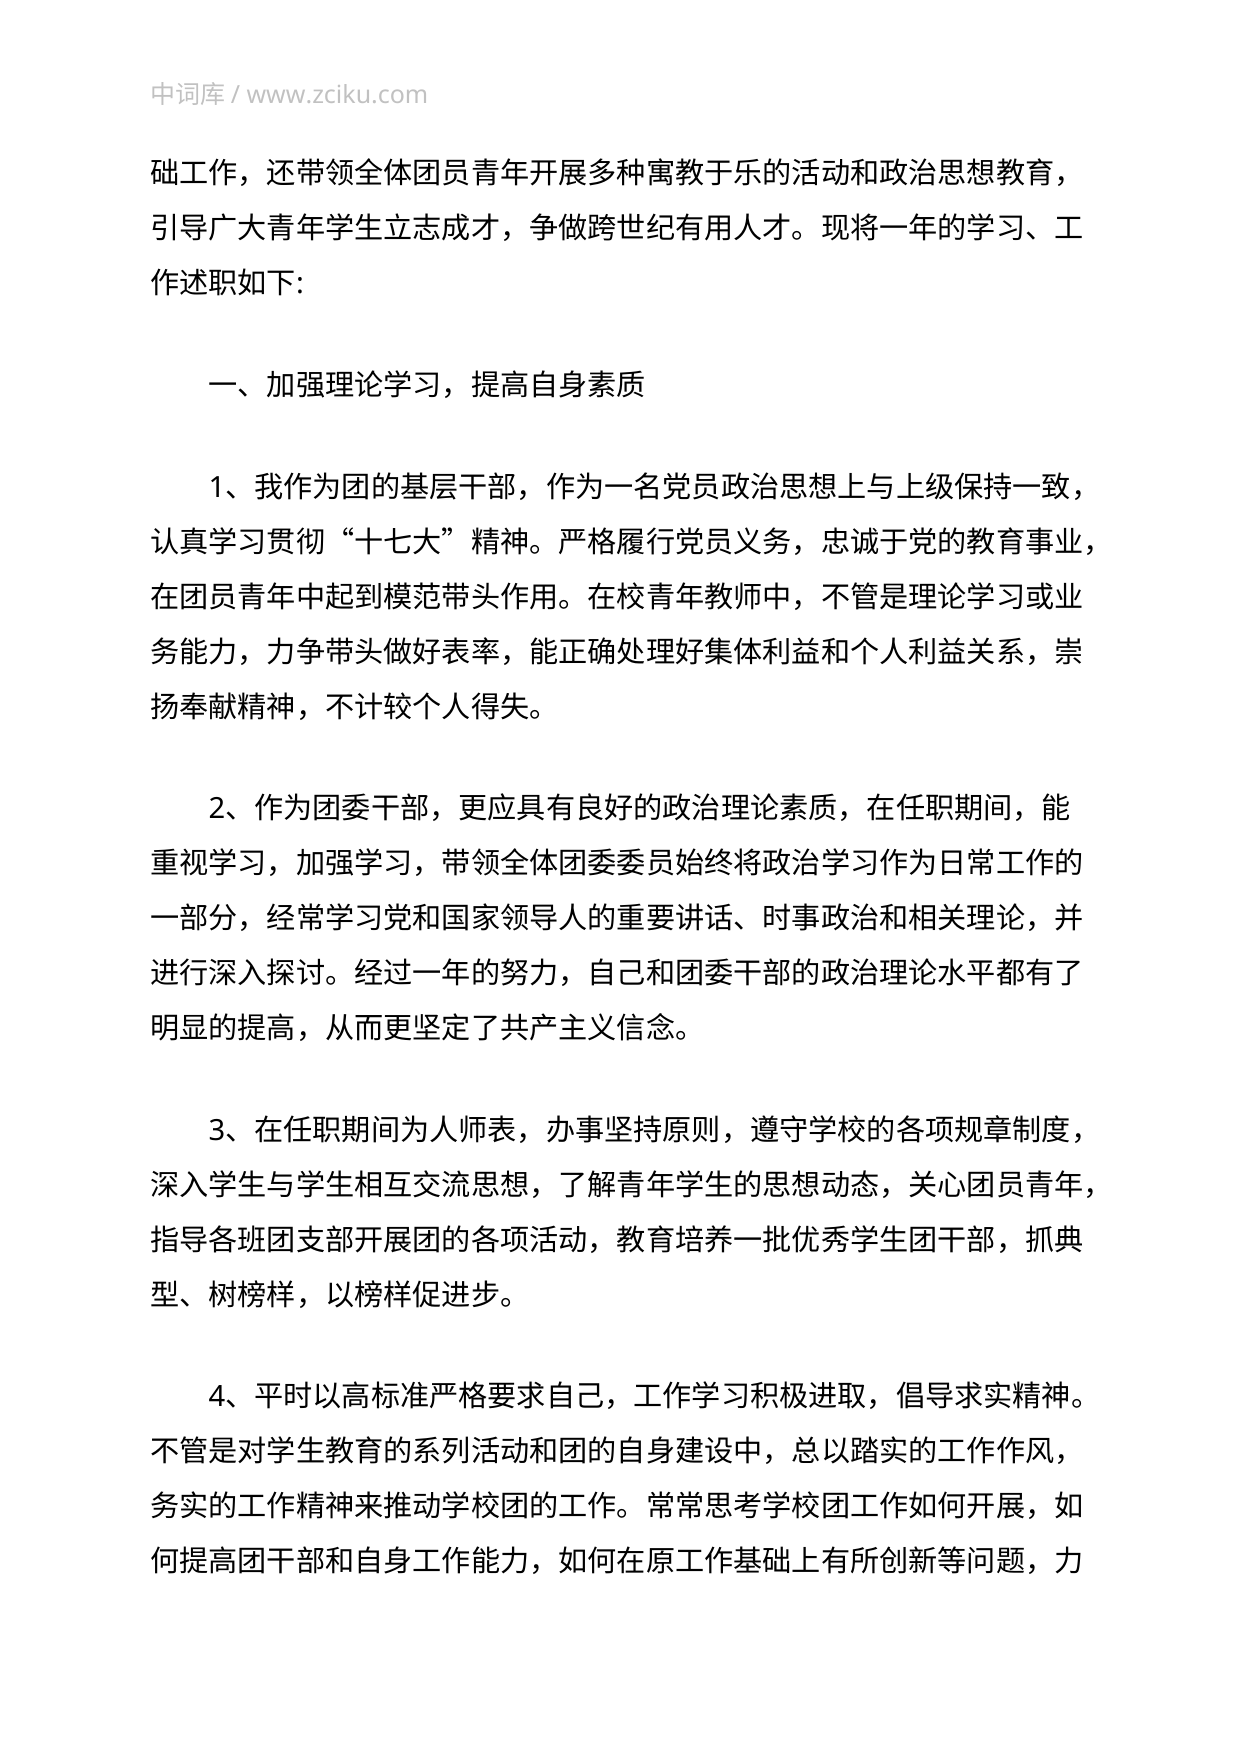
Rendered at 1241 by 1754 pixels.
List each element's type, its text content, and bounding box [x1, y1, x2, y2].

text 3、在任职期间为人师表，办事坚持原则，遵守学校的各项规章制度，深入学生与学生相互交流思想，了解青年学生的思想动态，关心团员青年，指导各班团支部开展团的各项活动，教育培养一批优秀学生团干部，抓典型、树榜样，以榜样促进步。 [150, 1106, 1090, 1313]
text 2、作为团委干部，更应具有良好的政治理论素质，在任职期间，能重视学习，加强学习，带领全体团委委员始终将政治学习作为日常工作的一部分，经常学习党和国家领导人的重要讲话、时事政治和相关理论，并进行深入探讨。经过一年的努力，自己和团委干部的政治理论水平都有了明显的提高，从而更坚定了共产主义信念。 [150, 785, 1090, 1047]
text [150, 1373, 1090, 1580]
text 一、加强理论学习，提高自身素质 [150, 362, 1090, 404]
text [150, 150, 1090, 302]
text 1、我作为团的基层干部，作为一名党员政治思想上与上级保持一致，认真学习贯彻“十七大”精神。严格履行党员义务，忠诚于党的教育事业，在团员青年中起到模范带头作用。在校青年教师中，不管是理论学习或业务能力，力争带头做好表率，能正确处理好集体利益和个人利益关系，崇扬奉献精神，不计较个人得失。 [150, 463, 1090, 726]
